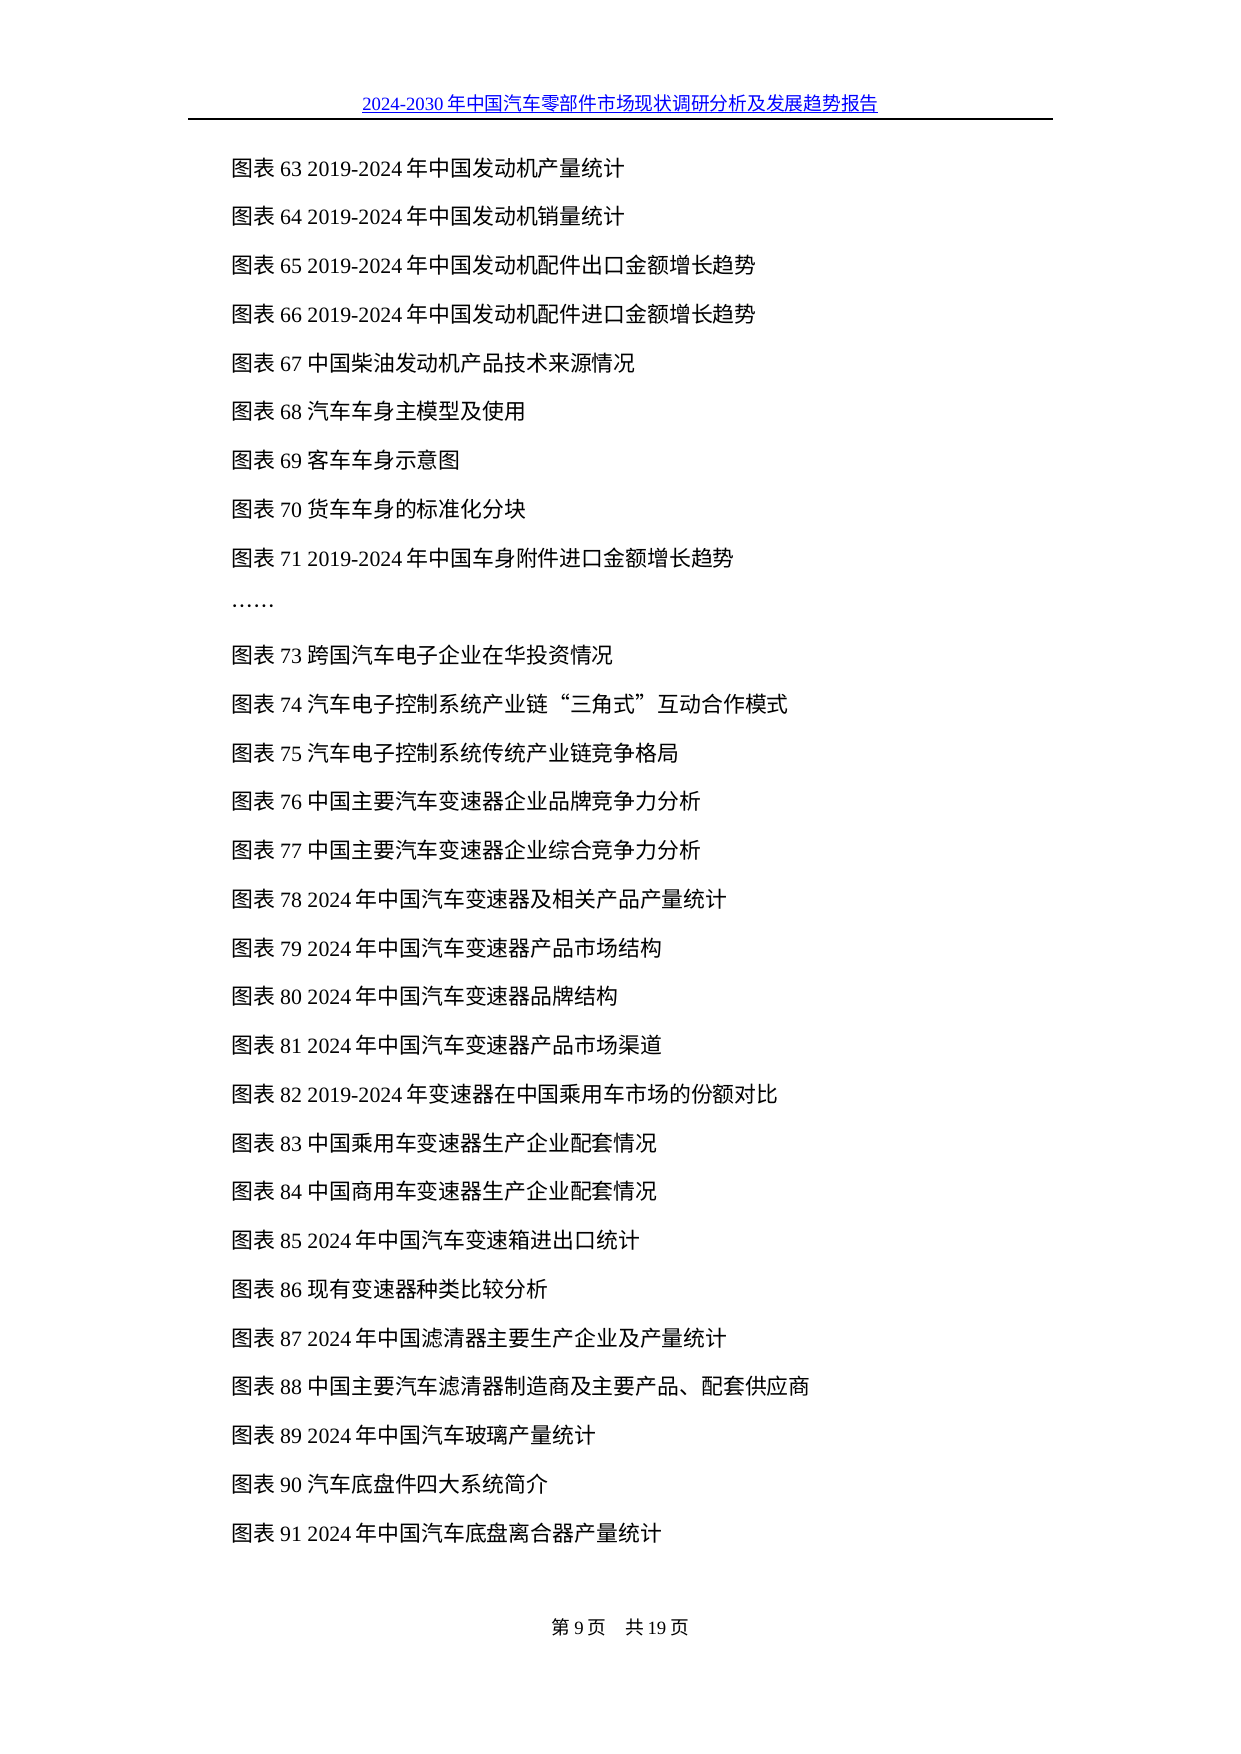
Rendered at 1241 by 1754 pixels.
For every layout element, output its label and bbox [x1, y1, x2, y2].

text [187, 150, 1053, 1548]
